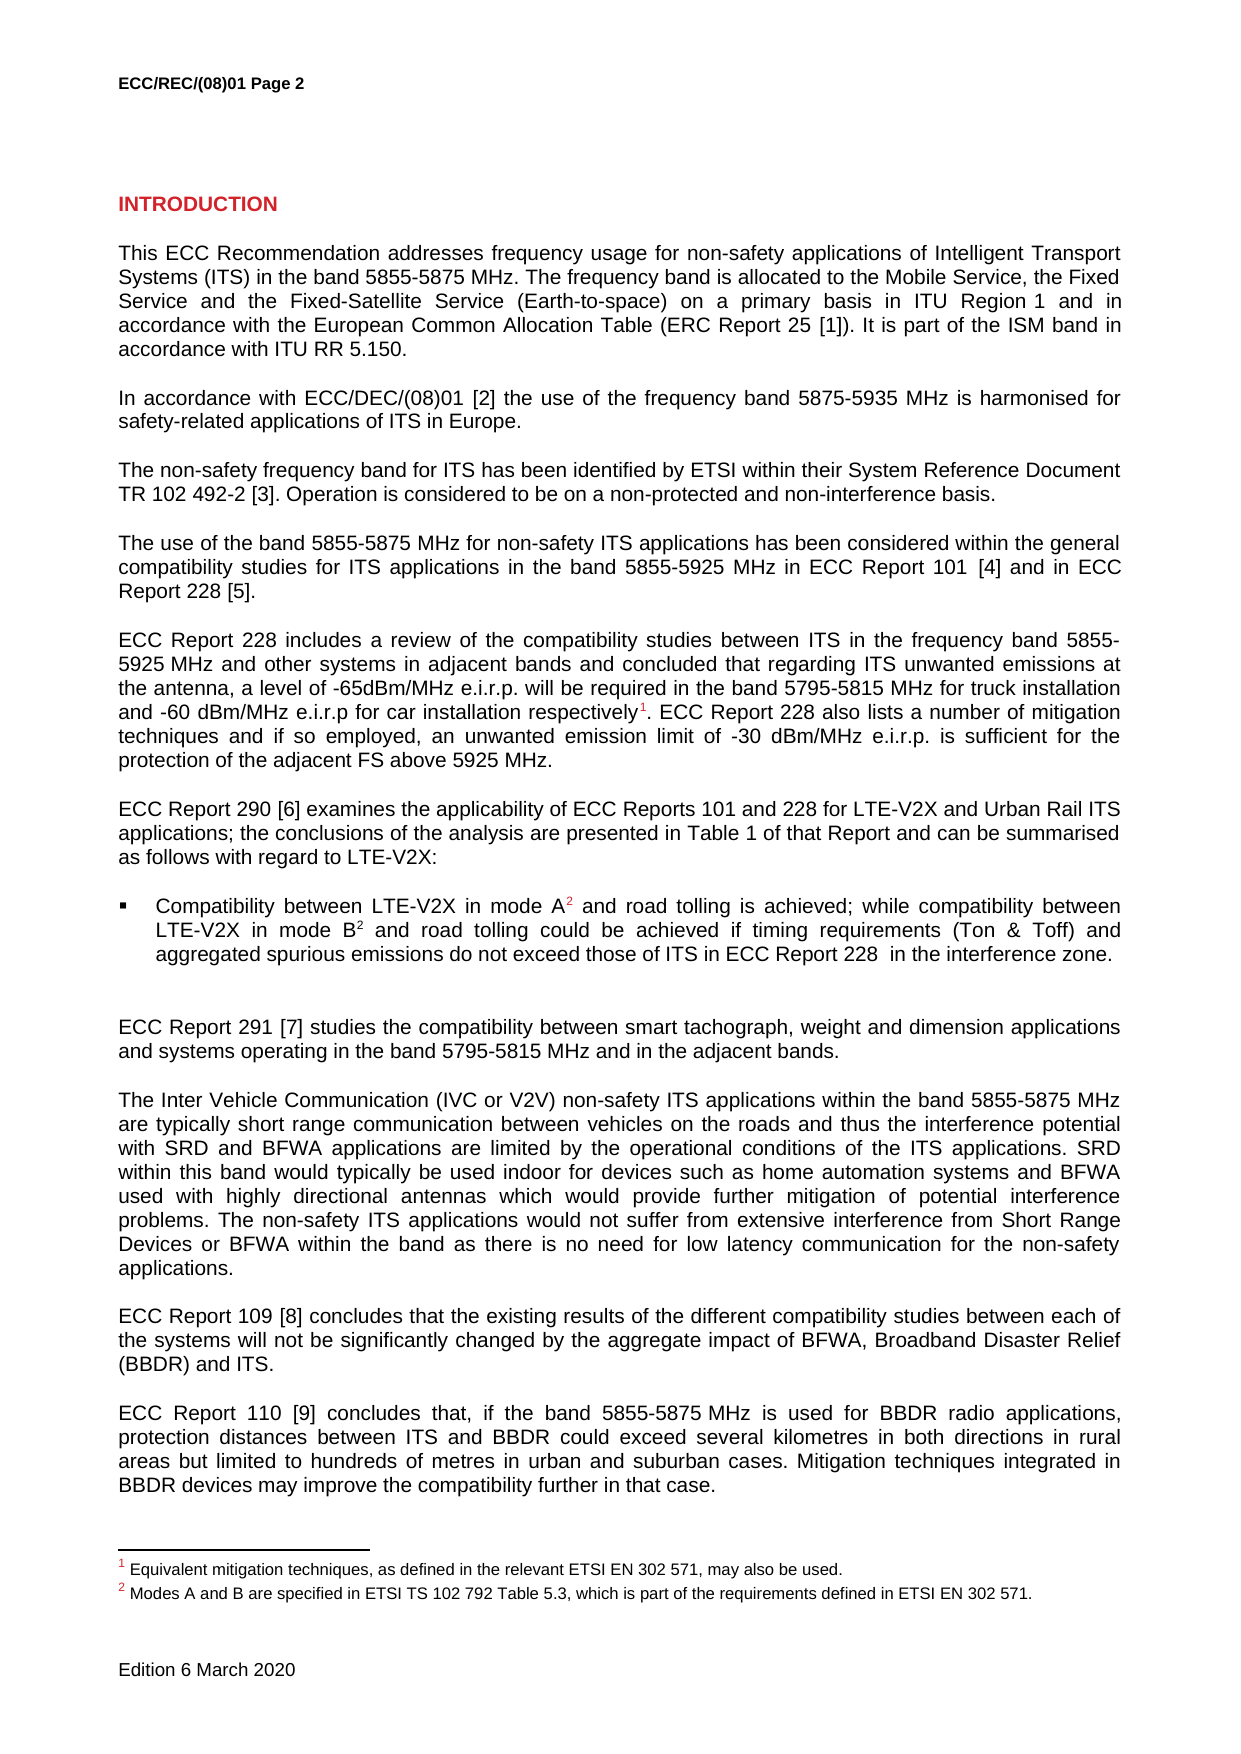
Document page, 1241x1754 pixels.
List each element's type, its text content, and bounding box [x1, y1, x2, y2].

text Compatibility between LTE-V2X in mode A and road tolling is achieved; while compatibility between LTE-V2X in mode B2 and road tolling could be achieved if timing requirements (Ton & Toff) and aggregated spurious emissions do not exceed those of ITS in ECC Report 228 in the interference zone. [118, 894, 1122, 966]
text This ECC Recommendation addresses frequency usage for non-safety applications of Intelligent Transport Systems (ITS) in the band 5855-5875 MHz. The frequency band is allocated to the Mobile Service, the Fixed Service and the Fixed-Satellite Service (Earth-to-space) on a primary basis in ITU Region 1 and in accordance with the European Common Allocation Table (ERC Report 25 [1]). It is part of the ISM band in accordance with ITU RR 5.150. [118, 241, 1122, 360]
subtitle introduction [118, 192, 1122, 216]
text ECC Report 109 [8] concludes that the existing results of the different compatibility studies between each of the systems will not be significantly changed by the aggregate impact of BFWA, Broadband Disaster Relief (BBDR) and ITS. [118, 1304, 1122, 1376]
text In accordance with ECC/DEC/(08)01 [2] the use of the frequency band 5875-5935 MHz is harmonised for safety-related applications of ITS in Europe. [118, 385, 1122, 433]
text The non-safety frequency band for ITS has been identified by ETSI within their System Reference Document TR 102 492-2 [3]. Operation is considered to be on a non-protected and non-interference basis. [118, 458, 1122, 506]
text The use of the band 5855-5875 MHz for non-safety ITS applications has been considered within the general compatibility studies for ITS applications in the band 5855-5925 MHz in ECC Report 101 [4] and in ECC Report 228 [5]. [118, 531, 1122, 603]
text The Inter Vehicle Communication (IVC or V2V) non-safety ITS applications within the band 5855-5875 MHz are typically short range communication between vehicles on the roads and thus the interference potential with SRD and BFWA applications are limited by the operational conditions of the ITS applications. SRD within this band would typically be used indoor for devices such as home automation systems and BFWA used with highly directional antennas which would provide further mitigation of potential interference problems. The non-safety ITS applications would not suffer from extensive interference from Short Range Devices or BFWA within the band as there is no need for low latency communication for the non-safety applications. [118, 1088, 1122, 1279]
text ECC Report 110 [9] concludes that, if the band 5855-5875 MHz is used for BBDR radio applications, protection distances between ITS and BBDR could exceed several kilometres in both directions in rural areas but limited to hundreds of metres in urban and suburban cases. Mitigation techniques integrated in BBDR devices may improve the compatibility further in that case. [118, 1401, 1122, 1497]
text ECC Report 290 [6] examines the applicability of ECC Reports 101 and 228 for LTE-V2X and Urban Rail ITS applications; the conclusions of the analysis are presented in Table 1 of that Report and can be summarised as follows with regard to LTE-V2X: [118, 797, 1122, 869]
text ECC Report 228 includes a review of the compatibility studies between ITS in the frequency band 5855-5925 MHz and other systems in adjacent bands and concluded that regarding ITS unwanted emissions at the antenna, a level of -65dBm/MHz e.i.r.p. will be required in the band 5795-5815 MHz for truck installation and -60 dBm/MHz e.i.r.p for car installation respectively. ECC Report 228 also lists a number of mitigation techniques and if so employed, an unwanted emission limit of -30 dBm/MHz e.i.r.p. is sufficient for the protection of the adjacent FS above 5925 MHz. [118, 628, 1122, 772]
text ECC Report 291 [7] studies the compatibility between smart tachograph, weight and dimension applications and systems operating in the band 5795-5815 MHz and in the adjacent bands. [118, 1015, 1122, 1063]
